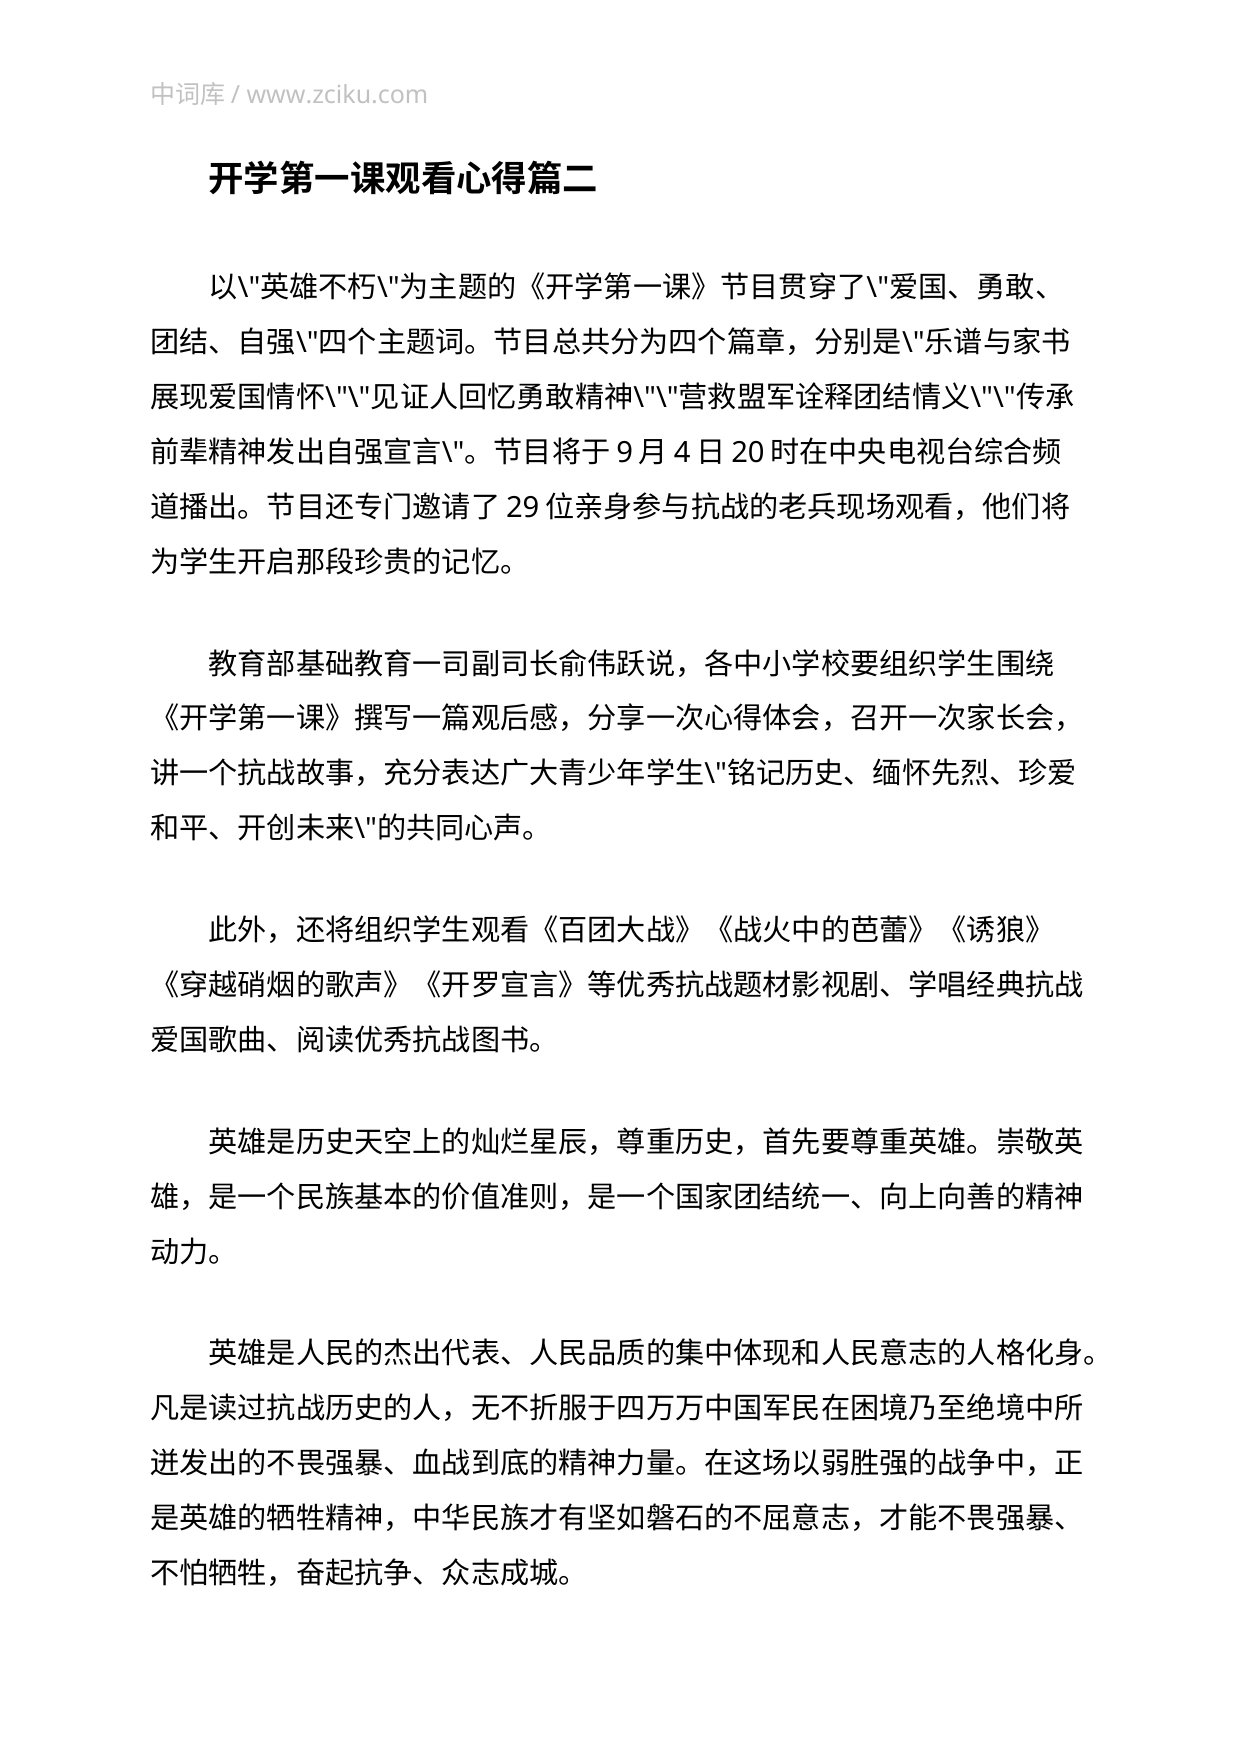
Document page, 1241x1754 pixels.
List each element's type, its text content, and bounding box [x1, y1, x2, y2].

text 开学第一课观看心得篇二 [150, 150, 1090, 201]
text 英雄是历史天空上的灿烂星辰，尊重历史，首先要尊重英雄。崇敬英雄，是一个民族基本的价值准则，是一个国家团结统一、向上向善的精神动力。 [150, 1118, 1090, 1271]
text 此外，还将组织学生观看《百团大战》《战火中的芭蕾》《诱狼》《穿越硝烟的歌声》《开罗宣言》等优秀抗战题材影视剧、学唱经典抗战爱国歌曲、阅读优秀抗战图书。 [150, 907, 1090, 1059]
text 英雄是人民的杰出代表、人民品质的集中体现和人民意志的人格化身。凡是读过抗战历史的人，无不折服于四万万中国军民在困境乃至绝境中所迸发出的不畏强暴、血战到底的精神力量。在这场以弱胜强的战争中，正是英雄的牺牲精神，中华民族才有坚如磐石的不屈意志，才能不畏强暴、不怕牺牲，奋起抗争、众志成城。 [150, 1330, 1090, 1592]
text 教育部基础教育一司副司长俞伟跃说，各中小学校要组织学生围绕《开学第一课》撰写一篇观后感，分享一次心得体会，召开一次家长会，讲一个抗战故事，充分表达广大青少年学生\"铭记历史、缅怀先烈、珍爱和平、开创未来\"的共同心声。 [150, 640, 1090, 847]
text 以\"英雄不朽\"为主题的《开学第一课》节目贯穿了\"爱国、勇敢、团结、自强\"四个主题词。节目总共分为四个篇章，分别是\"乐谱与家书展现爱国情怀\"\"见证人回忆勇敢精神\"\"营救盟军诠释团结情义\"\"传承前辈精神发出自强宣言\"。节目将于9月4日20时在中央电视台综合频道播出。节目还专门邀请了29位亲身参与抗战的老兵现场观看，他们将为学生开启那段珍贵的记忆。 [150, 263, 1090, 581]
